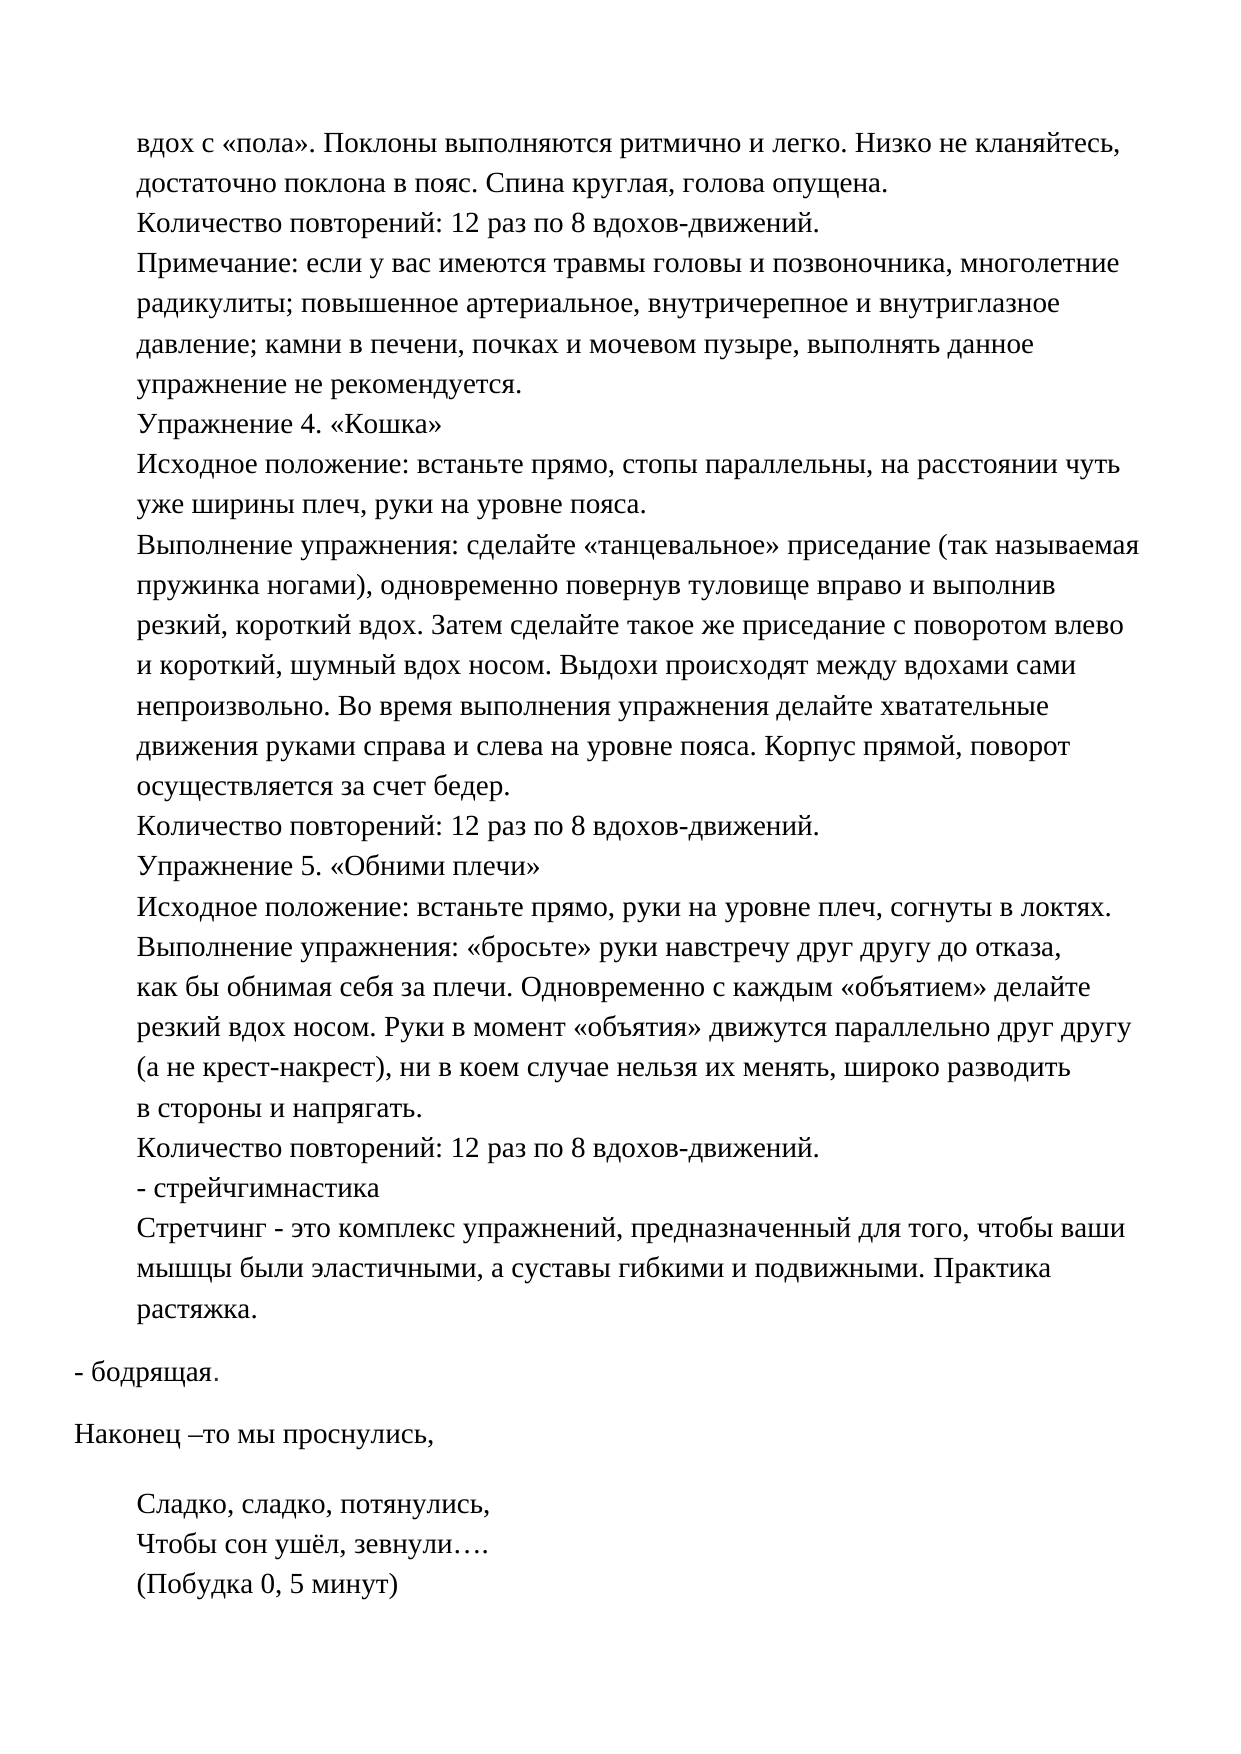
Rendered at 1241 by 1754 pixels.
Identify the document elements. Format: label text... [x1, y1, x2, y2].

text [136, 118, 1152, 198]
text Количество повторений: 12 раз по 8 вдохов-движений. [136, 198, 1152, 239]
text Примечание: если у вас имеются травмы головы и позвоночника, многолетние радикулиты; повышенное артериальное, внутричерепное и внутриглазное давление; камни в печени, почках и мочевом пузыре, выполнять данное упражнение не рекомендуется. [136, 239, 1152, 399]
text - бодрящая. [74, 1353, 1152, 1387]
text Выполнение упражнения: сделайте «танцевальное» приседание (так называемая пружинка ногами), одновременно повернув туловище вправо и выполнив резкий, короткий вдох. Затем сделайте такое же приседание с поворотом влево и короткий, шумный вдох носом. Выдохи происходят между вдохами сами непроизвольно. Во время выполнения упражнения делайте хватательные движения руками справа и слева на уровне пояса. Корпус прямой, поворот осуществляется за счет бедер. [136, 520, 1152, 802]
text Стретчинг - это комплекс упражнений, предназначенный для того, чтобы ваши мышцы были эластичными, а суставы гибкими и подвижными. Практика растяжка. [136, 1204, 1152, 1324]
text - стрейчгимнастика [136, 1163, 1152, 1204]
text Выполнение упражнения: «бросьте» руки навстречу друг другу до отказа, как бы обнимая себя за плечи. Одновременно с каждым «объятием» делайте резкий вдох носом. Руки в момент «объятия» движутся параллельно друг другу (а не крест-накрест), ни в коем случае нельзя их менять, широко разводить в стороны и напрягать. [136, 922, 1152, 1123]
text (Побудка 0, 5 минут) [136, 1559, 1152, 1600]
text Сладко, сладко, потянулись, [136, 1479, 1152, 1519]
text Количество повторений: 12 раз по 8 вдохов-движений. [136, 802, 1152, 842]
text Исходное положение: встаньте прямо, стопы параллельны, на расстоянии чуть уже ширины плеч, руки на уровне пояса. [136, 440, 1152, 520]
text Исходное положение: встаньте прямо, руки на уровне плеч, согнуты в локтях. [136, 882, 1152, 922]
text Чтобы сон ушёл, зевнули…. [136, 1519, 1152, 1559]
text Наконец –то мы проснулись, [74, 1416, 1152, 1450]
text Упражнение 4. «Кошка» [136, 399, 1152, 440]
text Количество повторений: 12 раз по 8 вдохов-движений. [136, 1123, 1152, 1163]
text Упражнение 5. «Обними плечи» [136, 842, 1152, 882]
